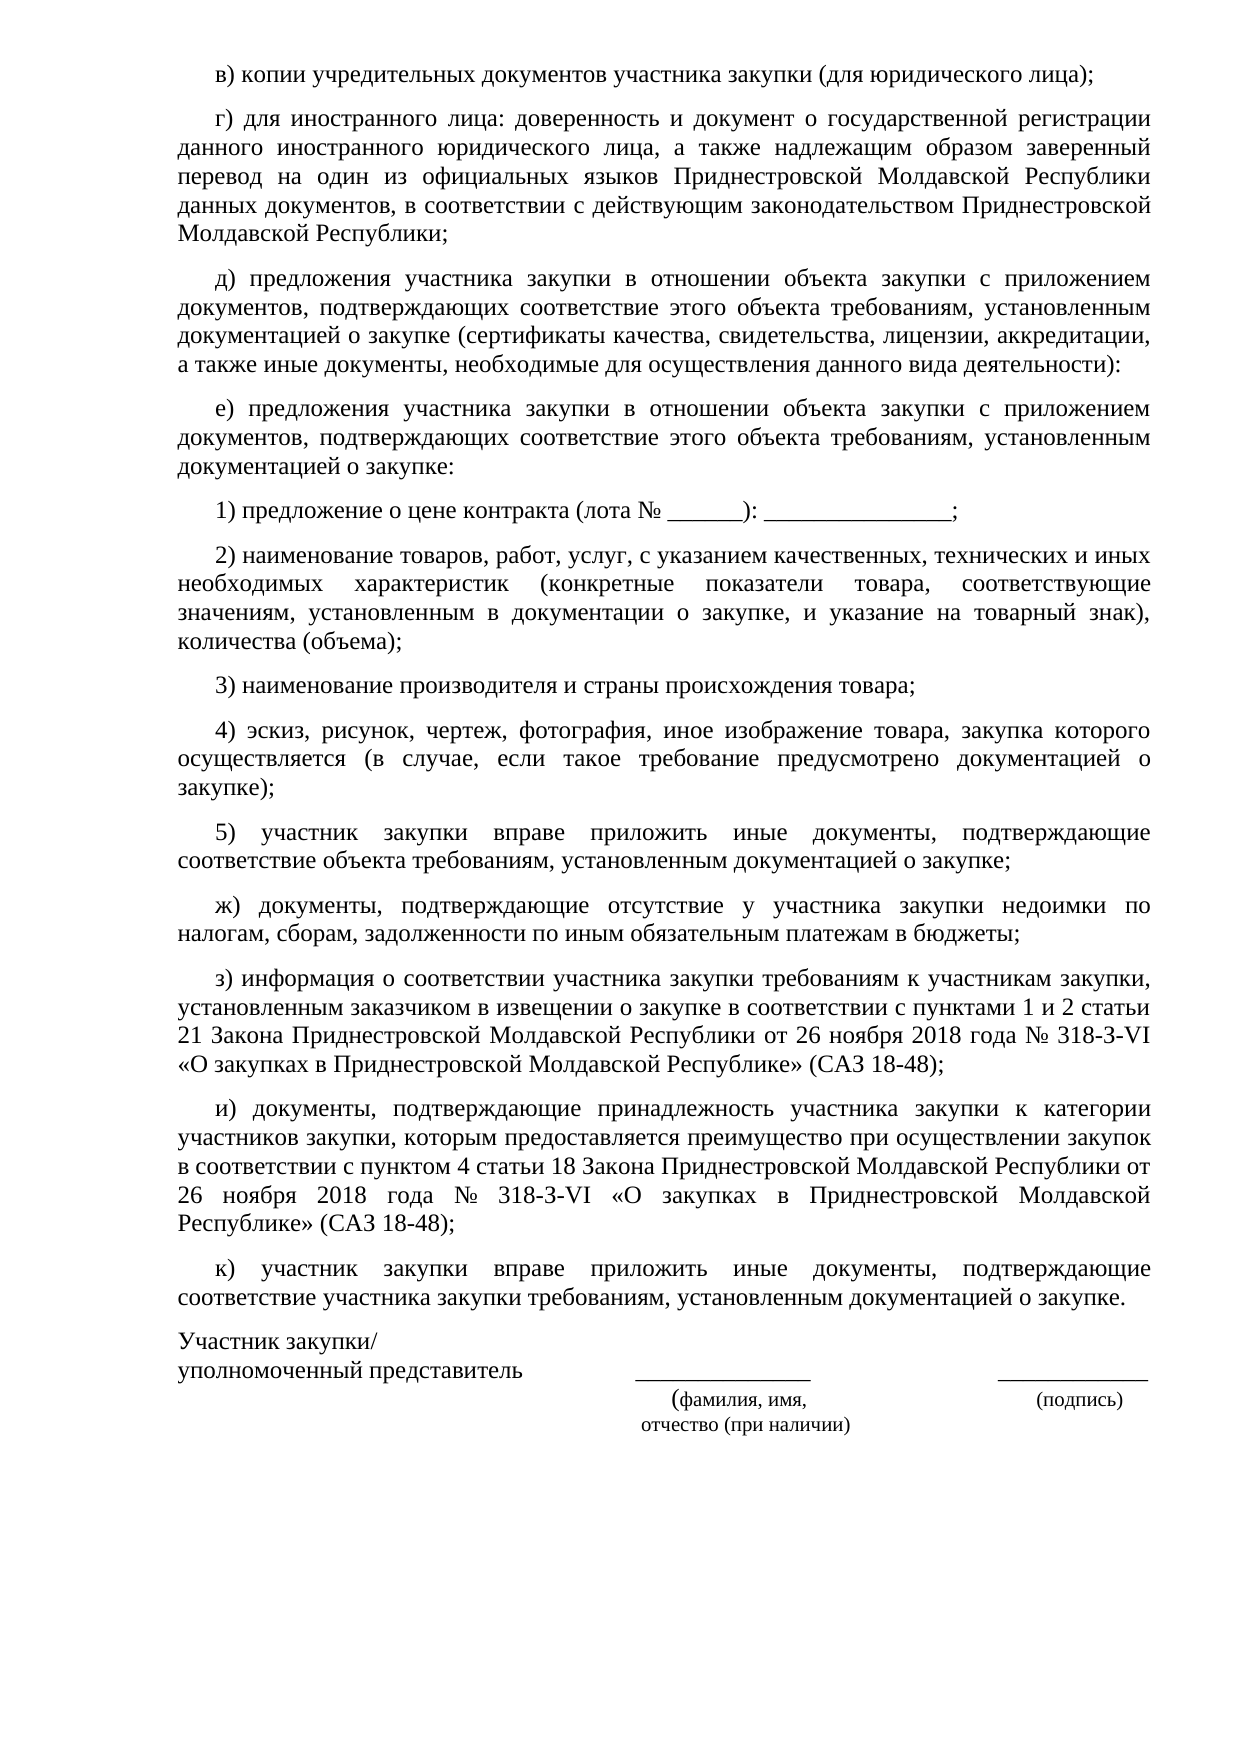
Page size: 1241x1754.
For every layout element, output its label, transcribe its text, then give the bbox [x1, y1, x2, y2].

text в) копии учредительных документов участника закупки (для юридического лица); [177, 59, 1152, 88]
text отчество (при наличии) [177, 1412, 1152, 1436]
text уполномоченный представитель ______________ ____________ [177, 1355, 1152, 1383]
text е) предложения участника закупки в отношении объекта закупки с приложением документов, подтверждающих соответствие этого объекта требованиям, установленным документацией о закупке: [177, 393, 1152, 480]
text Участник закупки/ [177, 1326, 1152, 1355]
text 1) предложение о цене контракта (лота № ______): _______________; [177, 495, 1152, 524]
text (фамилия, имя, (подпись) [177, 1383, 1152, 1412]
text г) для иностранного лица: доверенность и документ о государственной регистрации данного иностранного юридического лица, а также надлежащим образом заверенный перевод на один из официальных языков Приднестровской Молдавской Республики данных документов, в соответствии с действующим законодательством Приднестровской Молдавской Республики; [177, 103, 1152, 247]
text 5) участник закупки вправе приложить иные документы, подтверждающие соответствие объекта требованиям, установленным документацией о закупке; [177, 817, 1152, 874]
text ж) документы, подтверждающие отсутствие у участника закупки недоимки по налогам, сборам, задолженности по иным обязательным платежам в бюджеты; [177, 890, 1152, 947]
text д) предложения участника закупки в отношении объекта закупки с приложением документов, подтверждающих соответствие этого объекта требованиям, установленным документацией о закупке (сертификаты качества, свидетельства, лицензии, аккредитации, а также иные документы, необходимые для осуществления данного вида деятельности): [177, 263, 1152, 378]
text з) информация о соответствии участника закупки требованиям к участникам закупки, установленным заказчиком в извещении о закупке в соответствии с пунктами 1 и 2 статьи 21 Закона Приднестровской Молдавской Республики от 26 ноября 2018 года № 318-З-VI «О закупках в Приднестровской Молдавской Республике» (САЗ 18-48); [177, 963, 1152, 1078]
text 2) наименование товаров, работ, услуг, с указанием качественных, технических и иных необходимых характеристик (конкретные показатели товара, соответствующие значениям, установленным в документации о закупке, и указание на товарный знак), количества (объема); [177, 540, 1152, 655]
text к) участник закупки вправе приложить иные документы, подтверждающие соответствие участника закупки требованиям, установленным документацией о закупке. [177, 1253, 1152, 1310]
text 4) эскиз, рисунок, чертеж, фотография, иное изображение товара, закупка которого осуществляется (в случае, если такое требование предусмотрено документацией о закупке); [177, 715, 1152, 801]
text 3) наименование производителя и страны происхождения товара; [177, 670, 1152, 699]
text и) документы, подтверждающие принадлежность участника закупки к категории участников закупки, которым предоставляется преимущество при осуществлении закупок в соответствии с пунктом 4 статьи 18 Закона Приднестровской Молдавской Республики от 26 ноября 2018 года № 318-З-VI «О закупках в Приднестровской Молдавской Республике» (САЗ 18-48); [177, 1093, 1152, 1237]
